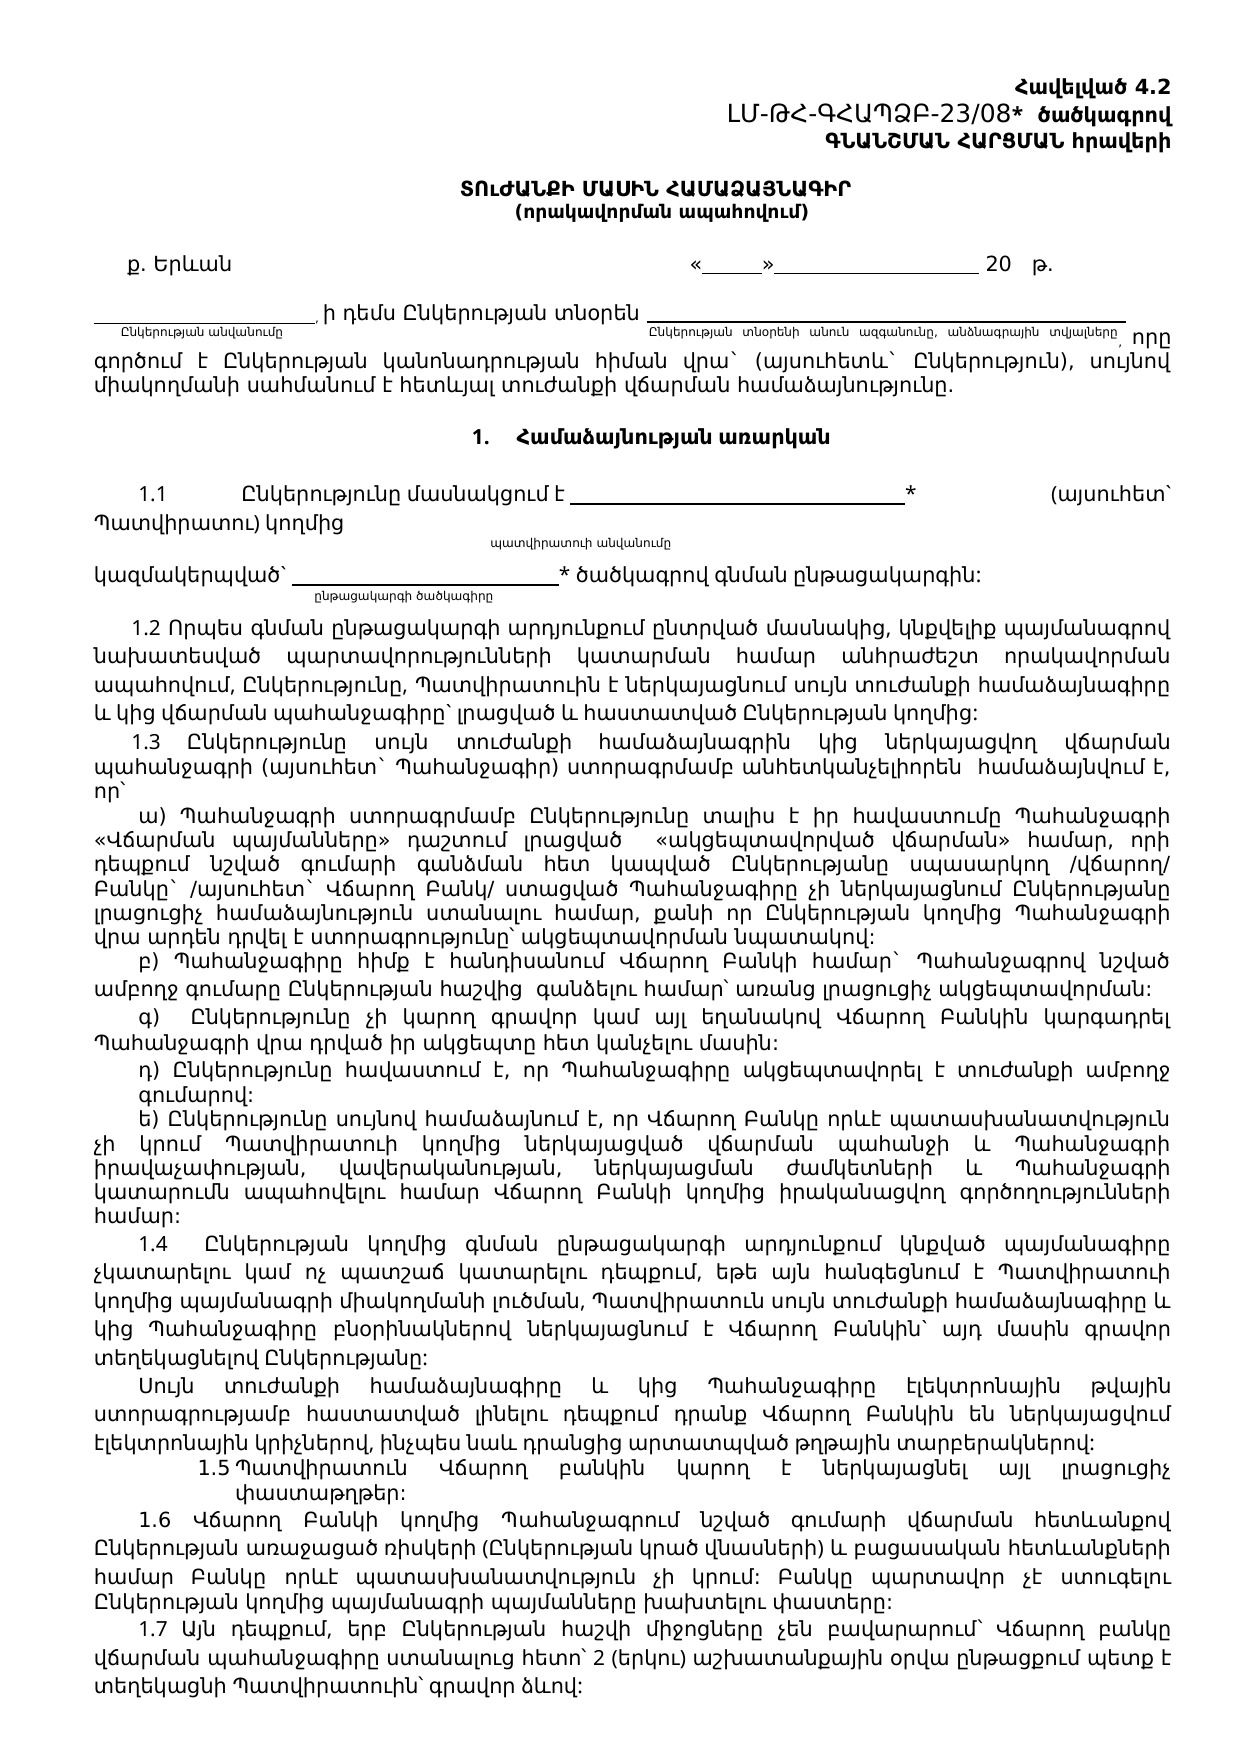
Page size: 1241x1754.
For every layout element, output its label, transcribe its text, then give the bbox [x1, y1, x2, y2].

text 1.6 Վճարող Բանկի կողմից Պահանջագրում նշված գումարի վճարման հետևանքով Ընկերության առաջացած ռիսկերի (Ընկերության կրած վնասների) և բացասական հետևանքների համար Բանկը որևէ պատասխանատվություն չի կրում: Բանկը պարտավոր չէ ստուգելու Ընկերության կողմից պայմանագրի պայմանները խախտելու փաստերը: [94, 1505, 1171, 1614]
text ՏՈւԺԱՆՔԻ ՄԱՍԻՆ ՀԱՄԱՁԱՅՆԱԳԻՐ [94, 177, 1171, 201]
text ք. Երևան « » 20 թ. [94, 252, 1171, 276]
list Ընկերությունը մասնակցում է * (այսուհետ` Պատվիրատու) կողմից [94, 479, 1171, 536]
text ԼՄ-ԹՀ-ԳՀԱՊՁԲ-23/08* ծածկագրով [94, 99, 1171, 129]
text Ընկերության անվանումը Ընկերության տնօրենի անուն ազգանունը, անձնագրային տվյալները, որը գործում է Ընկերության կանոնադրության հիման վրա` (այսուհետև` Ընկերություն), սույնով միակողմանի սահմանում է հետևյալ տուժանքի վճարման համաձայնությունը. [94, 325, 1171, 398]
text , ի դեմս Ընկերության տնօրեն [94, 301, 1171, 325]
text Սույն տուժանքի համաձայնագիրը և կից Պահանջագիրը էլեկտրոնային թվային ստորագրությամբ հաստատված լինելու դեպքում դրանք Վճարող Բանկին են ներկայացվում էլեկտրոնային կրիչներով, ինչպես նաև դրանցից արտատպված թղթային տարբերակներով: [94, 1371, 1171, 1456]
text ընթացակարգի ծածկագիրը [138, 589, 1171, 613]
text կազմակերպված` * ծածկագրով գնման ընթացակարգին: [94, 560, 1171, 589]
text ԳՆԱՆՇՄԱՆ ՀԱՐՑՄԱՆ հրավերի [94, 129, 1171, 153]
text պատվիրատուի անվանումը [138, 536, 1171, 560]
list Համաձայնության առարկան [131, 422, 1171, 450]
text ա) Պահանջագրի ստորագրմամբ Ընկերությունը տալիս է իր հավաստումը Պահանջագրի «Վճարման պայմանները» դաշտում լրացված «ակցեպտավորված վճարման» համար, որի դեպքում նշված գումարի գանձման հետ կապված Ընկերությանը սպասարկող /վճարող/ Բանկը` /այսուհետ` Վճարող Բանկ/ ստացված Պահանջագիրը չի ներկայացնում Ընկերությանը լրացուցիչ համաձայնություն ստանալու համար, քանի որ Ընկերության կողմից Պահանջագրի վրա արդեն դրվել է ստորագրությունը՝ ակցեպտավորման նպատակով: [94, 804, 1171, 949]
text դ) Ընկերությունը հավաստում է, որ Պահանջագիրը ակցեպտավորել է տուժանքի ամբողջ գումարով: [138, 1055, 1171, 1107]
text բ) Պահանջագիրը հիմք է հանդիսանում Վճարող Բանկի համար` Պահանջագրով նշված ամբողջ գումարը Ընկերության հաշվից գանձելու համար՝ առանց լրացուցիչ ակցեպտավորման: [94, 949, 1171, 1002]
text (որակավորման ապահովում) [94, 201, 1171, 223]
text 1.2 Որպես գնման ընթացակարգի արդյունքում ընտրված մասնակից, կնքվելիք պայմանագրով նախատեսված պարտավորությունների կատարման համար անհրաժեշտ որակավորման ապահովում, Ընկերությունը, Պատվիրատուին է ներկայացնում սույն տուժանքի համաձայնագիրը և կից վճարման պահանջագիրը` լրացված և հաստատված Ընկերության կողմից: [94, 613, 1171, 727]
text Հավելված 4.2 [94, 75, 1171, 99]
text 1.3 Ընկերությունը սույն տուժանքի համաձայնագրին կից ներկայացվող վճարման պահանջագրի (այսուհետ` Պահանջագիր) ստորագրմամբ անհետկանչելիորեն համաձայնվում է, որ՝ [94, 727, 1171, 804]
text ե) Ընկերությունը սույնով համաձայնում է, որ Վճարող Բանկը որևէ պատասխանատվություն չի կրում Պատվիրատուի կողմից ներկայացված վճարման պահանջի և Պահանջագրի իրավաչափության, վավերականության, ներկայացման ժամկետների և Պահանջագրի կատարումն ապահովելու համար Վճարող Բանկի կողմից իրականացվող գործողությունների համար: [94, 1107, 1171, 1229]
text 1.4 Ընկերության կողմից գնման ընթացակարգի արդյունքում կնքված պայմանագիրը չկատարելու կամ ոչ պատշաճ կատարելու դեպքում, եթե այն հանգեցնում է Պատվիրատուի կողմից պայմանագրի միակողմանի լուծման, Պատվիրատուն սույն տուժանքի համաձայնագիրը և կից Պահանջագիրը բնօրինակներով ներկայացնում է Վճարող Բանկին` այդ մասին գրավոր տեղեկացնելով Ընկերությանը: [94, 1229, 1171, 1371]
text գ) Ընկերությունը չի կարող գրավոր կամ այլ եղանակով Վճարող Բանկին կարգադրել Պահանջագրի վրա դրված իր ակցեպտը հետ կանչելու մասին: [94, 1002, 1171, 1055]
list Պատվիրատուն Վճարող բանկին կարող է ներկայացնել այլ լրացուցիչ փաստաթղթեր: [197, 1456, 1171, 1505]
text 1.7 Այն դեպքում, երբ Ընկերության հաշվի միջոցները չեն բավարարում՝ Վճարող բանկը վճարման պահանջագիրը ստանալուց հետո՝ 2 (երկու) աշխատանքային օրվա ընթացքում պետք է տեղեկացնի Պատվիրատուին՝ գրավոր ձևով: [94, 1614, 1171, 1700]
